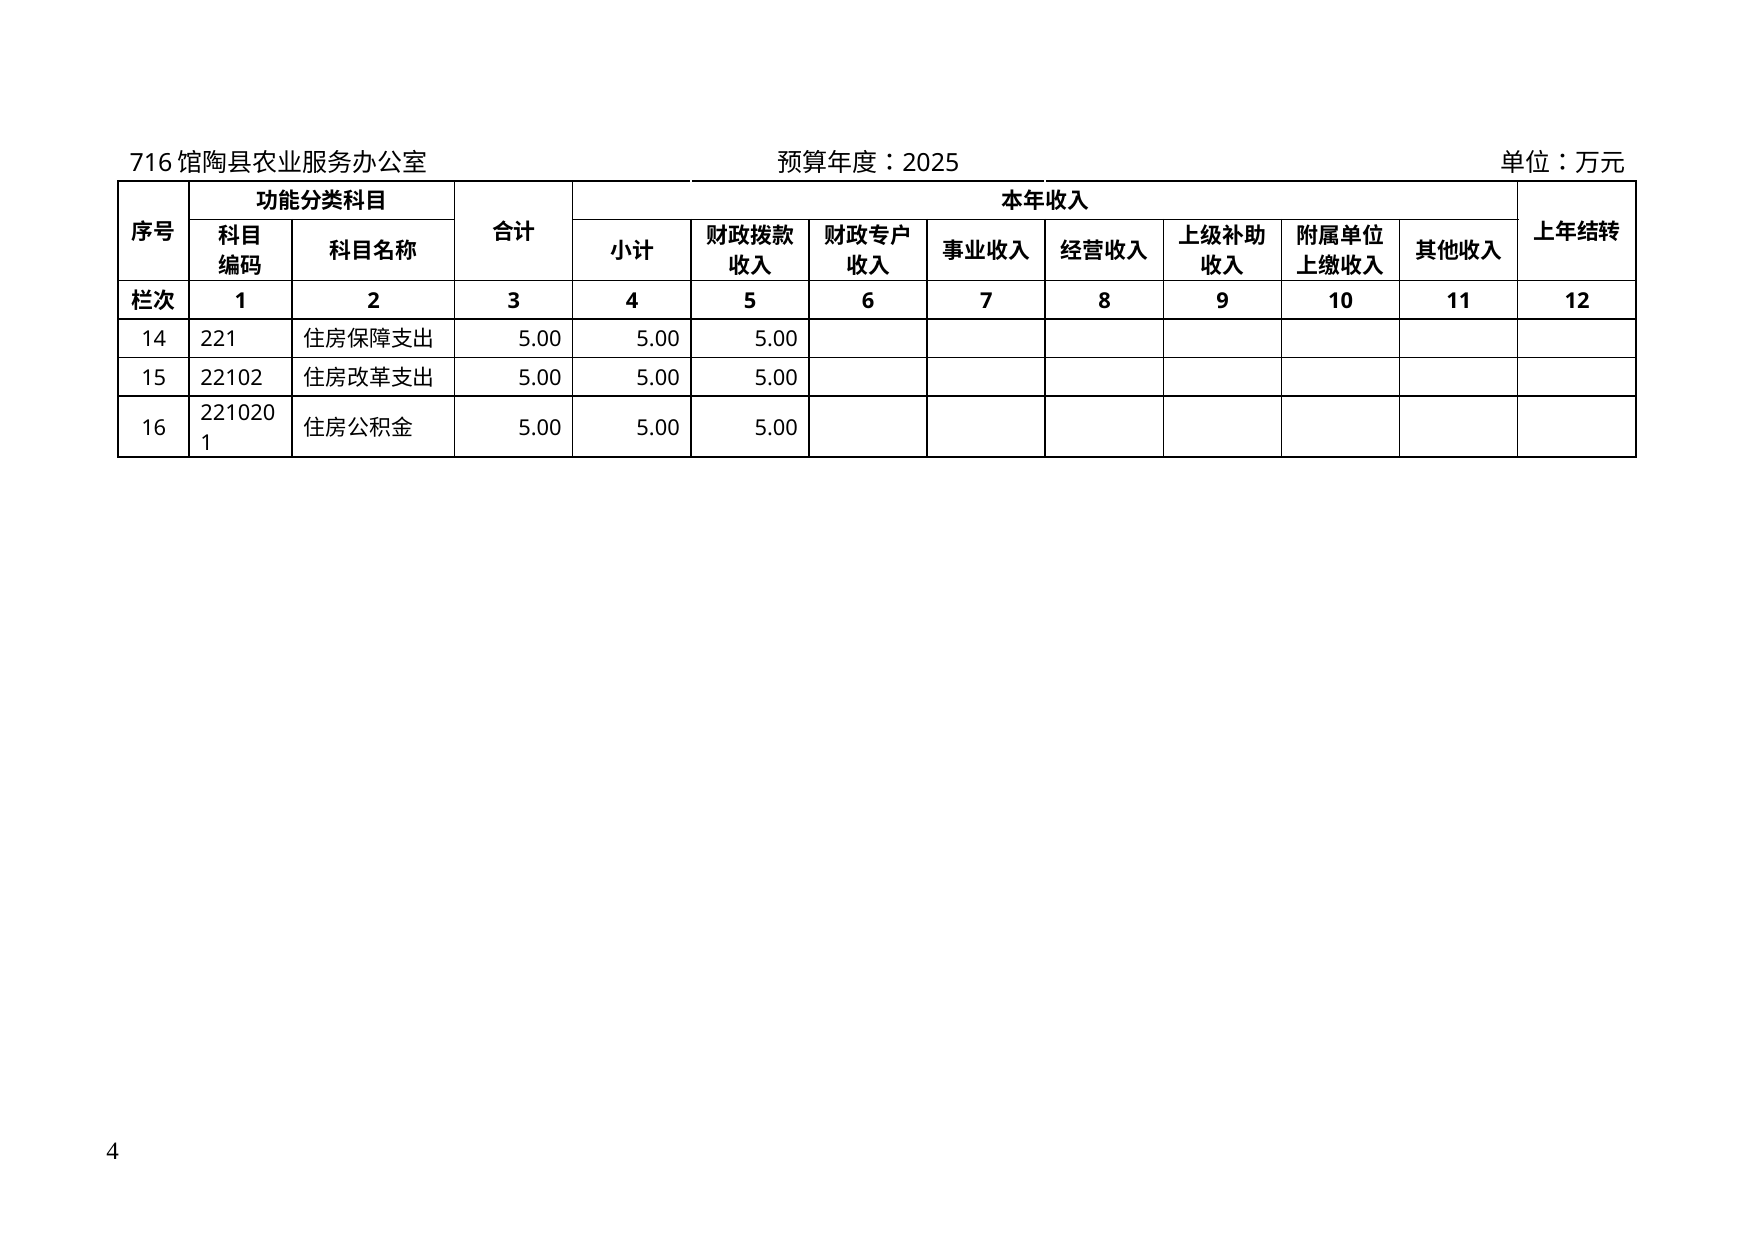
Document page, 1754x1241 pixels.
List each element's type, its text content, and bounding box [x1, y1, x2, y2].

table_cell 9 [1164, 281, 1281, 318]
table_cell [1282, 320, 1399, 357]
table_cell [1400, 320, 1517, 357]
table_cell [928, 320, 1044, 357]
table_cell 15 [119, 358, 188, 395]
table_cell 5.00 [455, 358, 572, 395]
table_cell 5 [692, 281, 808, 318]
table_cell 附属单位上缴收入 [1282, 220, 1399, 280]
table_cell [1164, 320, 1281, 357]
table_cell [928, 358, 1044, 395]
table_cell 栏次 [119, 281, 188, 318]
table_cell 合计 [455, 182, 572, 280]
table_cell [810, 320, 926, 357]
table_cell 本年收入 [573, 182, 1517, 219]
table_cell [928, 397, 1044, 456]
table_cell [1518, 397, 1635, 456]
table_cell 科目 编码 [190, 220, 291, 280]
table_cell 8 [1046, 281, 1163, 318]
table_cell 住房公积金 [293, 397, 454, 456]
table_cell 经营收入 [1046, 220, 1163, 280]
table_cell 5.00 [692, 320, 808, 357]
table_header 预算年度：2025 [692, 143, 1044, 180]
table_cell 14 [119, 320, 188, 357]
table_cell 16 [119, 397, 188, 456]
table_cell 7 [928, 281, 1044, 318]
table_cell 1 [190, 281, 291, 318]
table_cell 上级补助收入 [1164, 220, 1281, 280]
table_cell 5.00 [692, 358, 808, 395]
table_cell [1164, 358, 1281, 395]
table_cell [1046, 358, 1163, 395]
table_cell [1282, 358, 1399, 395]
table_cell [1046, 320, 1163, 357]
table_cell 4 [573, 281, 690, 318]
table_cell 5.00 [573, 397, 690, 456]
table_cell 财政专户 收入 [810, 220, 926, 280]
table_cell 功能分类科目 [190, 182, 454, 219]
table_cell [810, 358, 926, 395]
table_cell 科目名称 [293, 220, 454, 280]
table_cell 5.00 [455, 397, 572, 456]
table_header 716馆陶县农业服务办公室 [119, 143, 690, 180]
table_cell 住房保障支出 [293, 320, 454, 357]
table_cell [1518, 358, 1635, 395]
table_cell [1046, 397, 1163, 456]
table_cell 6 [810, 281, 926, 318]
table_cell 上年结转 [1518, 182, 1635, 280]
table_cell 2 [293, 281, 454, 318]
table_header 单位：万元 [1046, 143, 1635, 180]
table_cell 221 [190, 320, 291, 357]
table_cell 其他收入 [1400, 220, 1517, 280]
table_cell 事业收入 [928, 220, 1044, 280]
table_cell 2210201 [190, 397, 291, 456]
table_cell 5.00 [455, 320, 572, 357]
table_cell [1518, 320, 1635, 357]
table_cell [810, 397, 926, 456]
table_cell 12 [1518, 281, 1635, 318]
table_cell 小计 [573, 220, 690, 280]
table_cell 住房改革支出 [293, 358, 454, 395]
table_cell 22102 [190, 358, 291, 395]
table_cell [1164, 397, 1281, 456]
table_cell 财政拨款 收入 [692, 220, 808, 280]
table_cell 10 [1282, 281, 1399, 318]
table_cell [1400, 358, 1517, 395]
table_cell 3 [455, 281, 572, 318]
table_cell [1400, 397, 1517, 456]
table_cell 5.00 [692, 397, 808, 456]
table_cell 5.00 [573, 320, 690, 357]
table_cell 5.00 [573, 358, 690, 395]
table_cell 序号 [119, 182, 188, 280]
table_cell [1282, 397, 1399, 456]
table_cell 11 [1400, 281, 1517, 318]
